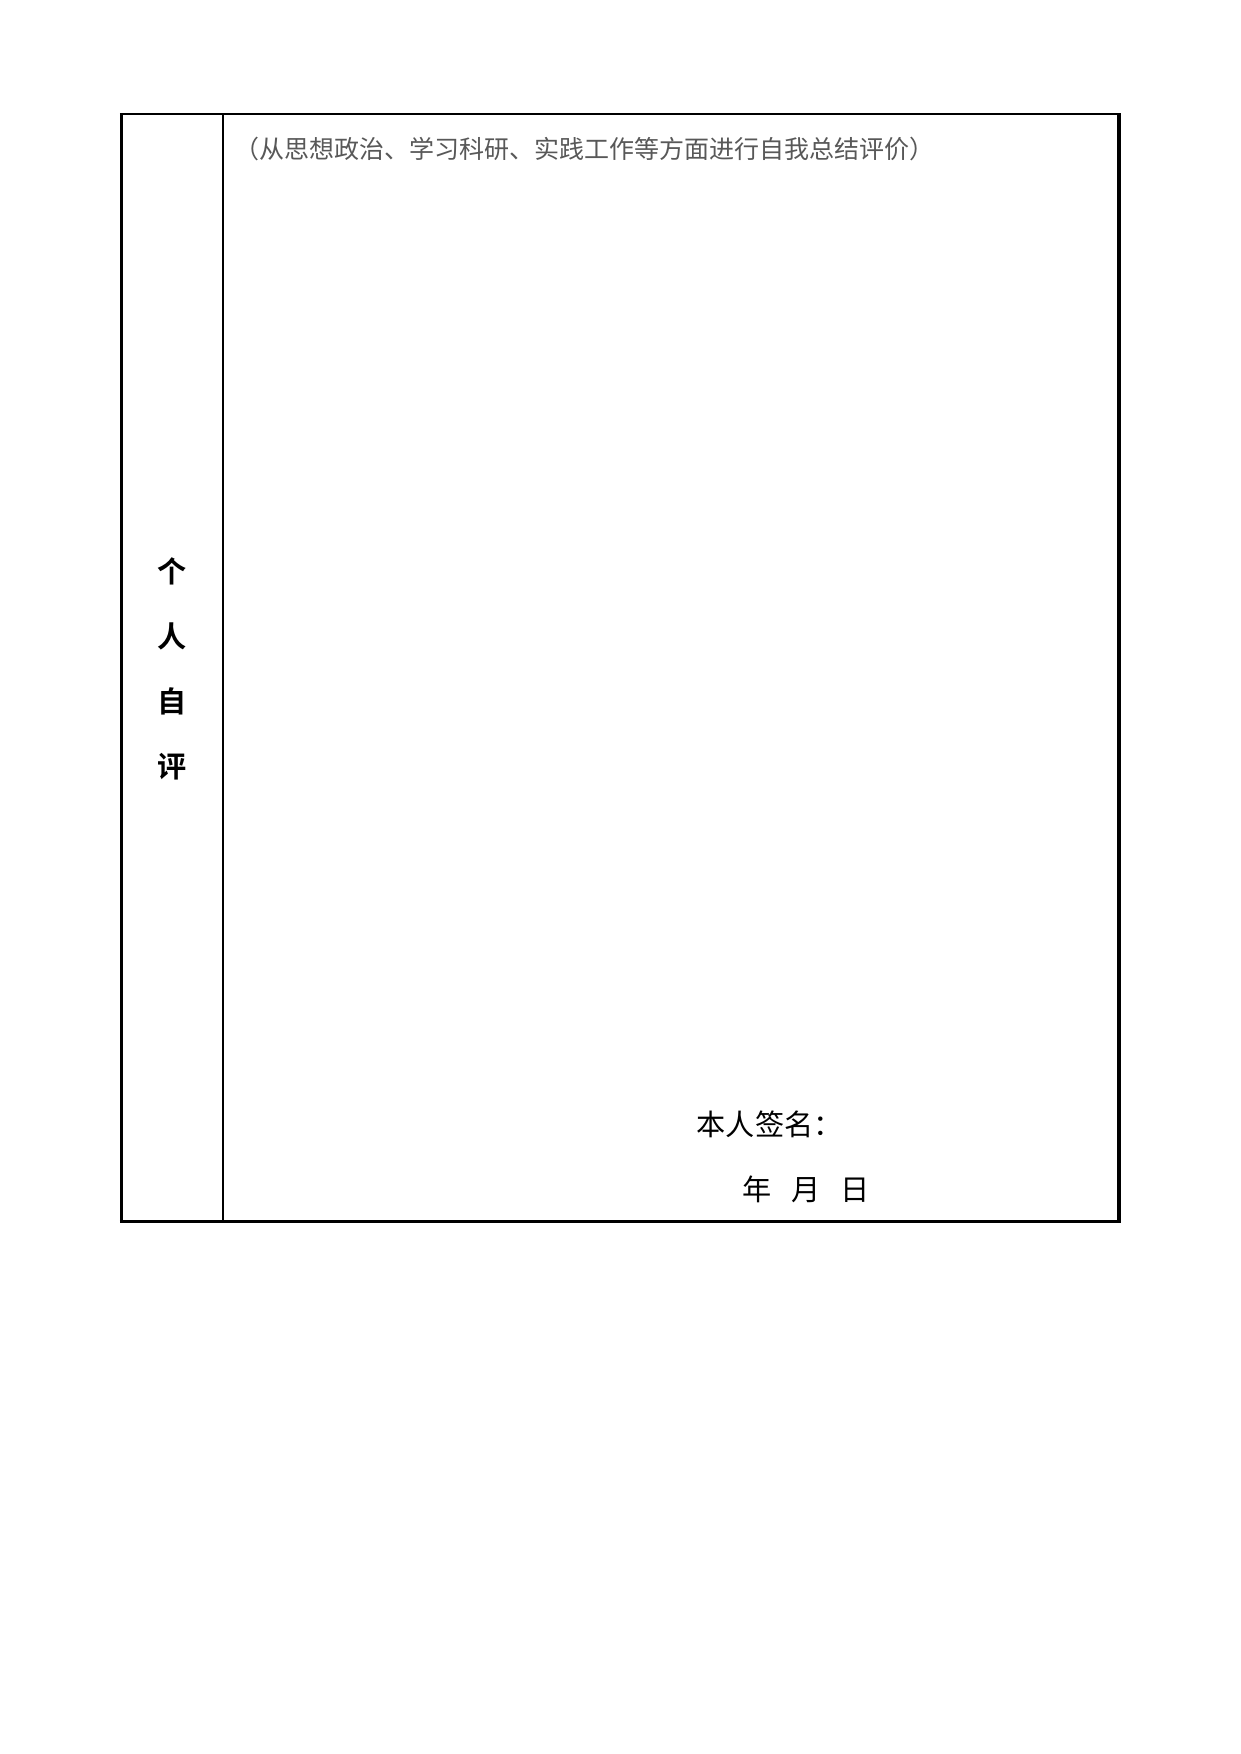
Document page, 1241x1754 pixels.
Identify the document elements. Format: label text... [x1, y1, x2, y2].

table_cell （从思想政治、学习科研、实践工作等方面进行自我总结评价） 本人签名： 年 月 日 [224, 115, 1117, 1220]
table_cell 个 人 自 评 [123, 115, 222, 1220]
